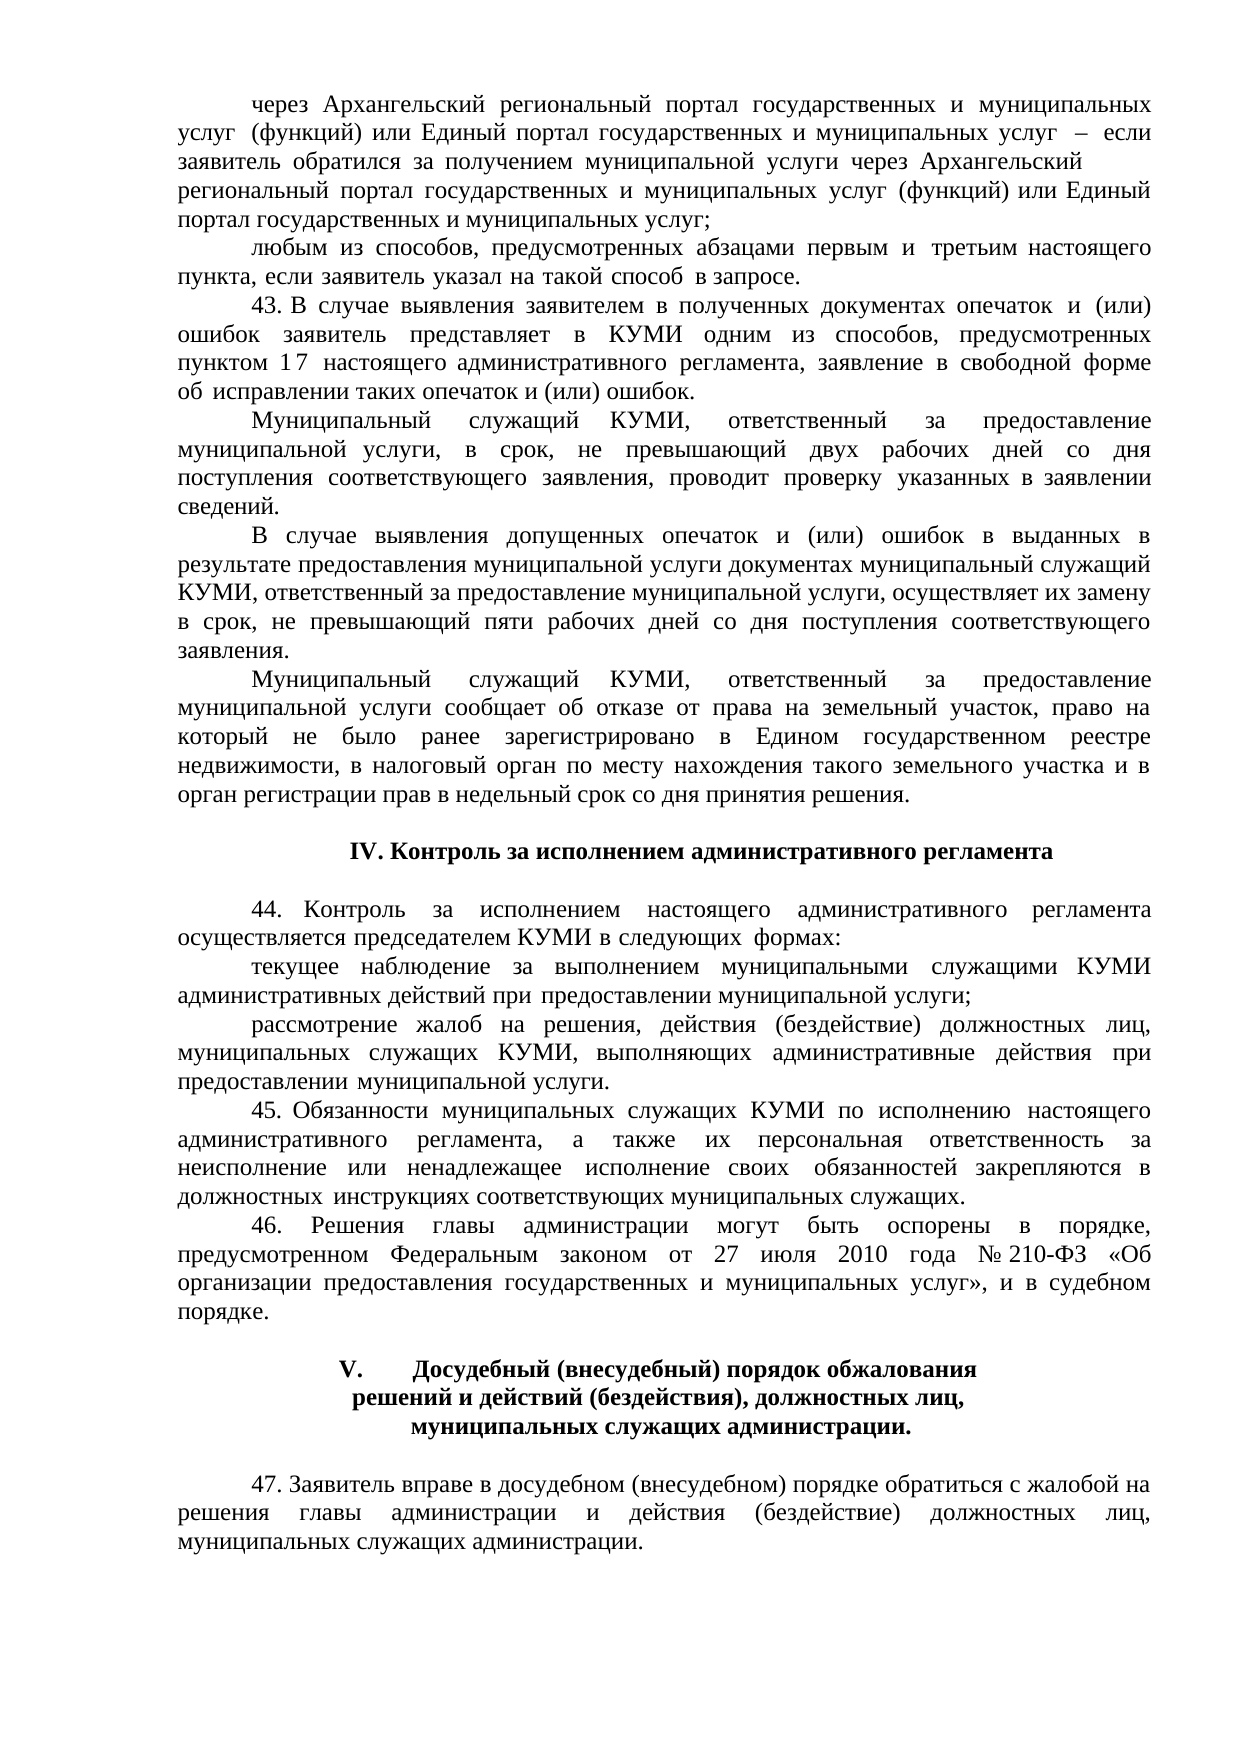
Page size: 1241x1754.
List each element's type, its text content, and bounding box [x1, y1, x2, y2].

text IV. Контроль за исполнением административного регламента [177, 836, 1152, 865]
text 46. Решения главы администрации могут быть оспорены в порядке, предусмотренном Федеральным законом от 27 июля 2010 года № 210-ФЗ «Об организации предоставления государственных и муниципальных услуг», и в судебном порядке. [177, 1210, 1152, 1325]
text Муниципальный служащий КУМИ, ответственный за предоставление муниципальной услуги сообщает об отказе от права на земельный участок, право на который не было ранее зарегистрировано в Едином государственном реестре недвижимости, в налоговый орган по месту нахождения такого земельного участка и в орган регистрации прав в недельный срок со дня принятия решения. [177, 664, 1152, 807]
text Муниципальный служащий КУМИ, ответственный за предоставление муниципальной услуги, в срок, не превышающий двух рабочих дней со дня поступления соответствующего заявления, проводит проверку указанных в заявлении сведений. [177, 405, 1152, 520]
text 43. В случае выявления заявителем в полученных документах опечаток и (или) ошибок заявитель представляет в КУМИ одним из способов, предусмотренных пунктом 17 настоящего административного регламента, заявление в свободной форме об исправлении таких опечаток и (или) ошибок. [177, 290, 1152, 405]
text любым из способов, предусмотренных абзацами первым и третьим настоящего пункта, если заявитель указал на такой способ в запросе. [177, 232, 1152, 290]
text 45. Обязанности муниципальных служащих КУМИ по исполнению настоящего административного регламента, а также их персональная ответственность за неисполнение или ненадлежащее исполнение своих обязанностей закрепляются в должностных инструкциях соответствующих муниципальных служащих. [177, 1095, 1152, 1210]
text муниципальных служащих администрации. [177, 1411, 1139, 1440]
text решений и действий (бездействия), должностных лиц, [177, 1382, 1139, 1411]
text через Архангельский региональный портал государственных и муниципальных услуг (функций) или Единый портал государственных и муниципальных услуг – если заявитель обратился за получением муниципальной услуги через Архангельский [177, 89, 1152, 175]
text рассмотрение жалоб на решения, действия (бездействие) должностных лиц, муниципальных служащих КУМИ, выполняющих административные действия при предоставлении муниципальной услуги. [177, 1009, 1152, 1095]
list Досудебный (внесудебный) порядок обжалования [177, 1354, 1139, 1382]
text В случае выявления допущенных опечаток и (или) ошибок в выданных в результате предоставления муниципальной услуги документах муниципальный служащий КУМИ, ответственный за предоставление муниципальной услуги, осуществляет их замену в срок, не превышающий пяти рабочих дней со дня поступления соответствующего заявления. [177, 520, 1152, 664]
text 47. Заявитель вправе в досудебном (внесудебном) порядке обратиться с жалобой на решения главы администрации и действия (бездействие) должностных лиц, муниципальных служащих администрации. [177, 1469, 1152, 1555]
text 44. Контроль за исполнением настоящего административного регламента осуществляется председателем КУМИ в следующих формах: [177, 894, 1152, 951]
text текущее наблюдение за выполнением муниципальными служащими КУМИ административных действий при предоставлении муниципальной услуги; [177, 951, 1152, 1009]
text региональный портал государственных и муниципальных услуг (функций) или Единый портал государственных и муниципальных услуг; [177, 175, 1152, 232]
